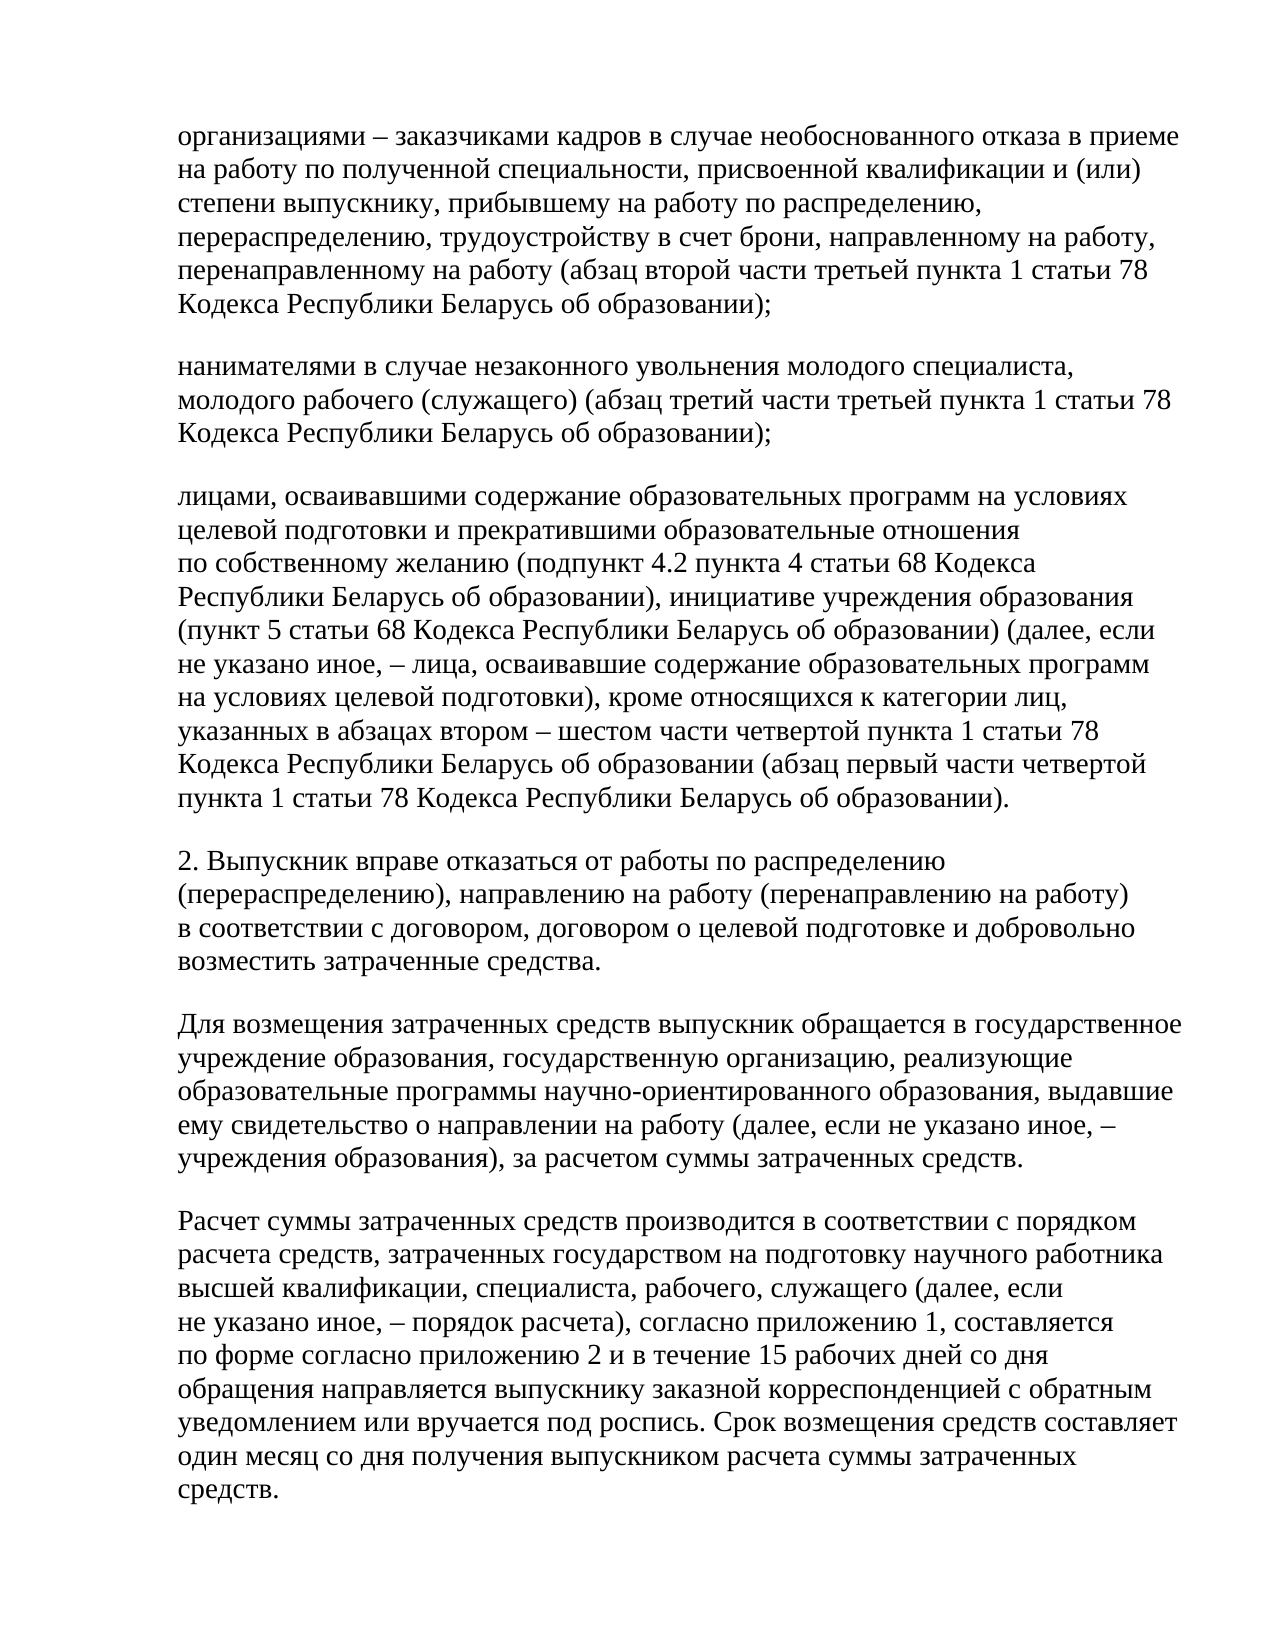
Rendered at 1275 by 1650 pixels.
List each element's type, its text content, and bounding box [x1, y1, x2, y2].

text лицами, осваивавшими содержание образовательных программ на условиях целевой подготовки и прекратившими образовательные отношения по собственному желанию (подпункт 4.2 пункта 4 статьи 68 Кодекса Республики Беларусь об образовании), инициативе учреждения образования (пункт 5 статьи 68 Кодекса Республики Беларусь об образовании) (далее, если не указано иное, – лица, осваивавшие содержание образовательных программ на условиях целевой подготовки), кроме относящихся к категории лиц, указанных в абзацах втором – шестом части четвертой пункта 1 статьи 78 Кодекса Республики Беларусь об образовании (абзац первый части четвертой пункта 1 статьи 78 Кодекса Республики Беларусь об образовании). [177, 478, 1186, 814]
text Расчет суммы затраченных средств производится в соответствии с порядком расчета средств, затраченных государством на подготовку научного работника высшей квалификации, специалиста, рабочего, служащего (далее, если не указано иное, – порядок расчета), согласно приложению 1, составляется по форме согласно приложению 2 и в течение 15 рабочих дней со дня обращения направляется выпускнику заказной корреспонденцией с обратным уведомлением или вручается под роспись. Срок возмещения средств составляет один месяц со дня получения выпускником расчета суммы затраченных средств. [177, 1203, 1186, 1505]
text организациями – заказчиками кадров в случае необоснованного отказа в приеме на работу по полученной специальности, присвоенной квалификации и (или) степени выпускнику, прибывшему на работу по распределению, перераспределению, трудоустройству в счет брони, направленному на работу, перенаправленному на работу (абзац второй части третьей пункта 1 статьи 78 Кодекса Республики Беларусь об образовании); [177, 118, 1186, 319]
text 2. Выпускник вправе отказаться от работы по распределению (перераспределению), направлению на работу (перенаправлению на работу) в соответствии с договором, договором о целевой подготовке и добровольно возместить затраченные средства. [177, 843, 1186, 977]
text Для возмещения затраченных средств выпускник обращается в государственное учреждение образования, государственную организацию, реализующие образовательные программы научно-ориентированного образования, выдавшие ему свидетельство о направлении на работу (далее, если не указано иное, – учреждения образования), за расчетом суммы затраченных средств. [177, 1006, 1186, 1174]
text нанимателями в случае незаконного увольнения молодого специалиста, молодого рабочего (служащего) (абзац третий части третьей пункта 1 статьи 78 Кодекса Республики Беларусь об образовании); [177, 348, 1186, 449]
